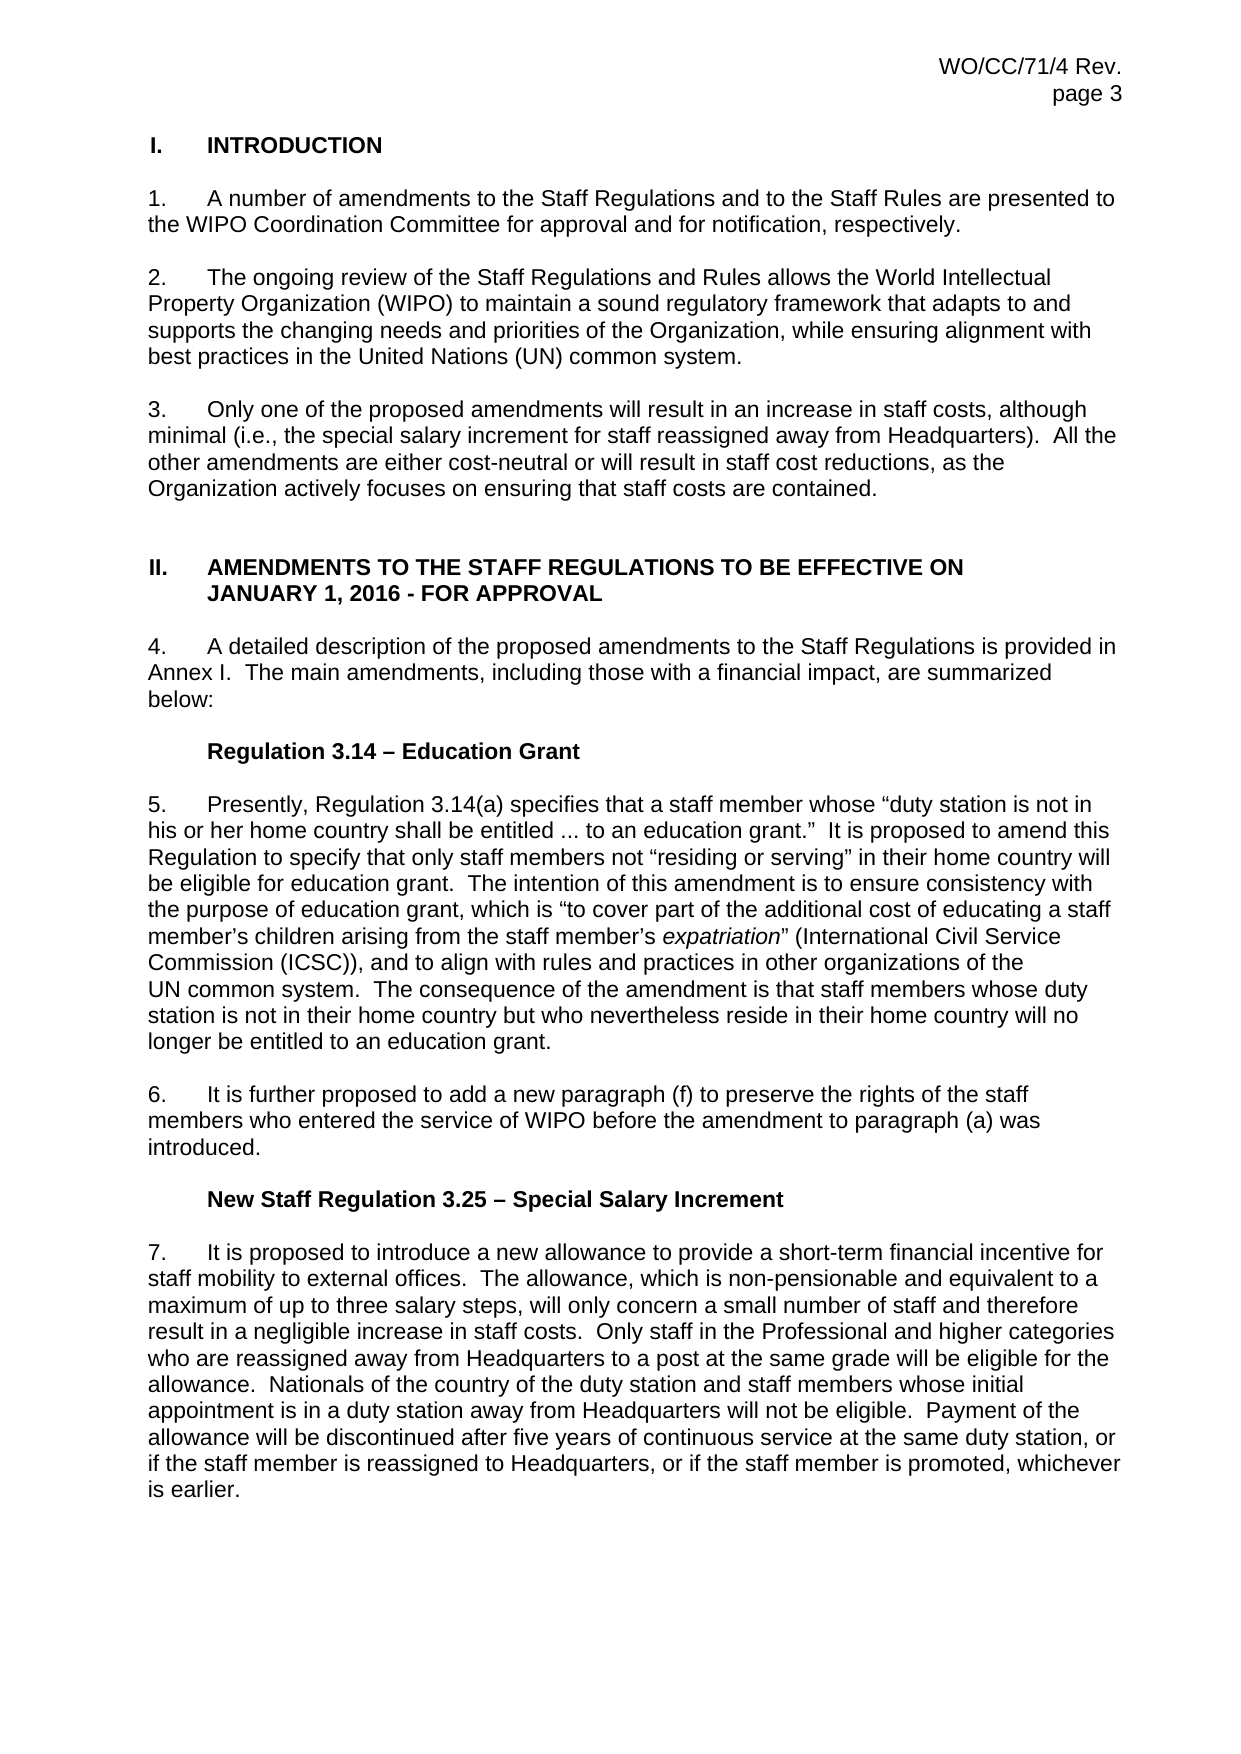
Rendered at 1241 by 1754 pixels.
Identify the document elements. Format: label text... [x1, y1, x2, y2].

list It is further proposed to add a new paragraph (f) to preserve the rights of the staff members who entered the service of WIPO before the amendment to paragraph (a) was introduced. [148, 1081, 1122, 1160]
list Only one of the proposed amendments will result in an increase in staff costs, although minimal (i.e., the special salary increment for staff reassigned away from Headquarters). All the other amendments are either cost-neutral or will result in staff cost reductions, as the Organization actively focuses on ensuring that staff costs are contained. [148, 396, 1122, 501]
list AMENDMENTS TO THE STAFF REGULATIONS TO BE EFFECTIVE ON [168, 554, 1122, 580]
list INTRODUCTION [162, 132, 1122, 158]
text New Staff Regulation 3.25 – Special Salary Increment [148, 1186, 1122, 1213]
text JANUARY 1, 2016 - FOR APPROVAL [207, 580, 1122, 607]
list Presently, Regulation 3.14(a) specifies that a staff member whose “duty station is not in his or her home country shall be entitled ... to an education grant.” It is proposed to amend this Regulation to specify that only staff members not “residing or serving” in their home country will be eligible for education grant. The intention of this amendment is to ensure consistency with the purpose of education grant, which is “to cover part of the additional cost of educating a staff member’s children arising from the staff member’s expatriation” (International Civil Service Commission (ICSC)), and to align with rules and practices in other organizations of the UN common system. The consequence of the amendment is that staff members whose duty station is not in their home country but who nevertheless reside in their home country will no longer be entitled to an education grant. [148, 791, 1122, 1054]
list A detailed description of the proposed amendments to the Staff Regulations is provided in Annex I. The main amendments, including those with a financial impact, are summarized below: [148, 633, 1122, 712]
text Regulation 3.14 – Education Grant [148, 738, 1122, 765]
list The ongoing review of the Staff Regulations and Rules allows the World Intellectual Property Organization (WIPO) to maintain a sound regulatory framework that adapts to and supports the changing needs and priorities of the Organization, while ensuring alignment with best practices in the United Nations (UN) common system. [148, 264, 1122, 369]
list A number of amendments to the Staff Regulations and to the Staff Rules are presented to the WIPO Coordination Committee for approval and for notification, respectively. [148, 185, 1122, 238]
list It is proposed to introduce a new allowance to provide a short-term financial incentive for staff mobility to external offices. The allowance, which is non-pensionable and equivalent to a maximum of up to three salary steps, will only concern a small number of staff and therefore result in a negligible increase in staff costs. Only staff in the Professional and higher categories who are reassigned away from Headquarters to a post at the same grade will be eligible for the allowance. Nationals of the country of the duty station and staff members whose initial appointment is in a duty station away from Headquarters will not be eligible. Payment of the allowance will be discontinued after five years of continuous service at the same duty station, or if the staff member is reassigned to Headquarters, or if the staff member is promoted, whichever is earlier. [148, 1239, 1122, 1503]
